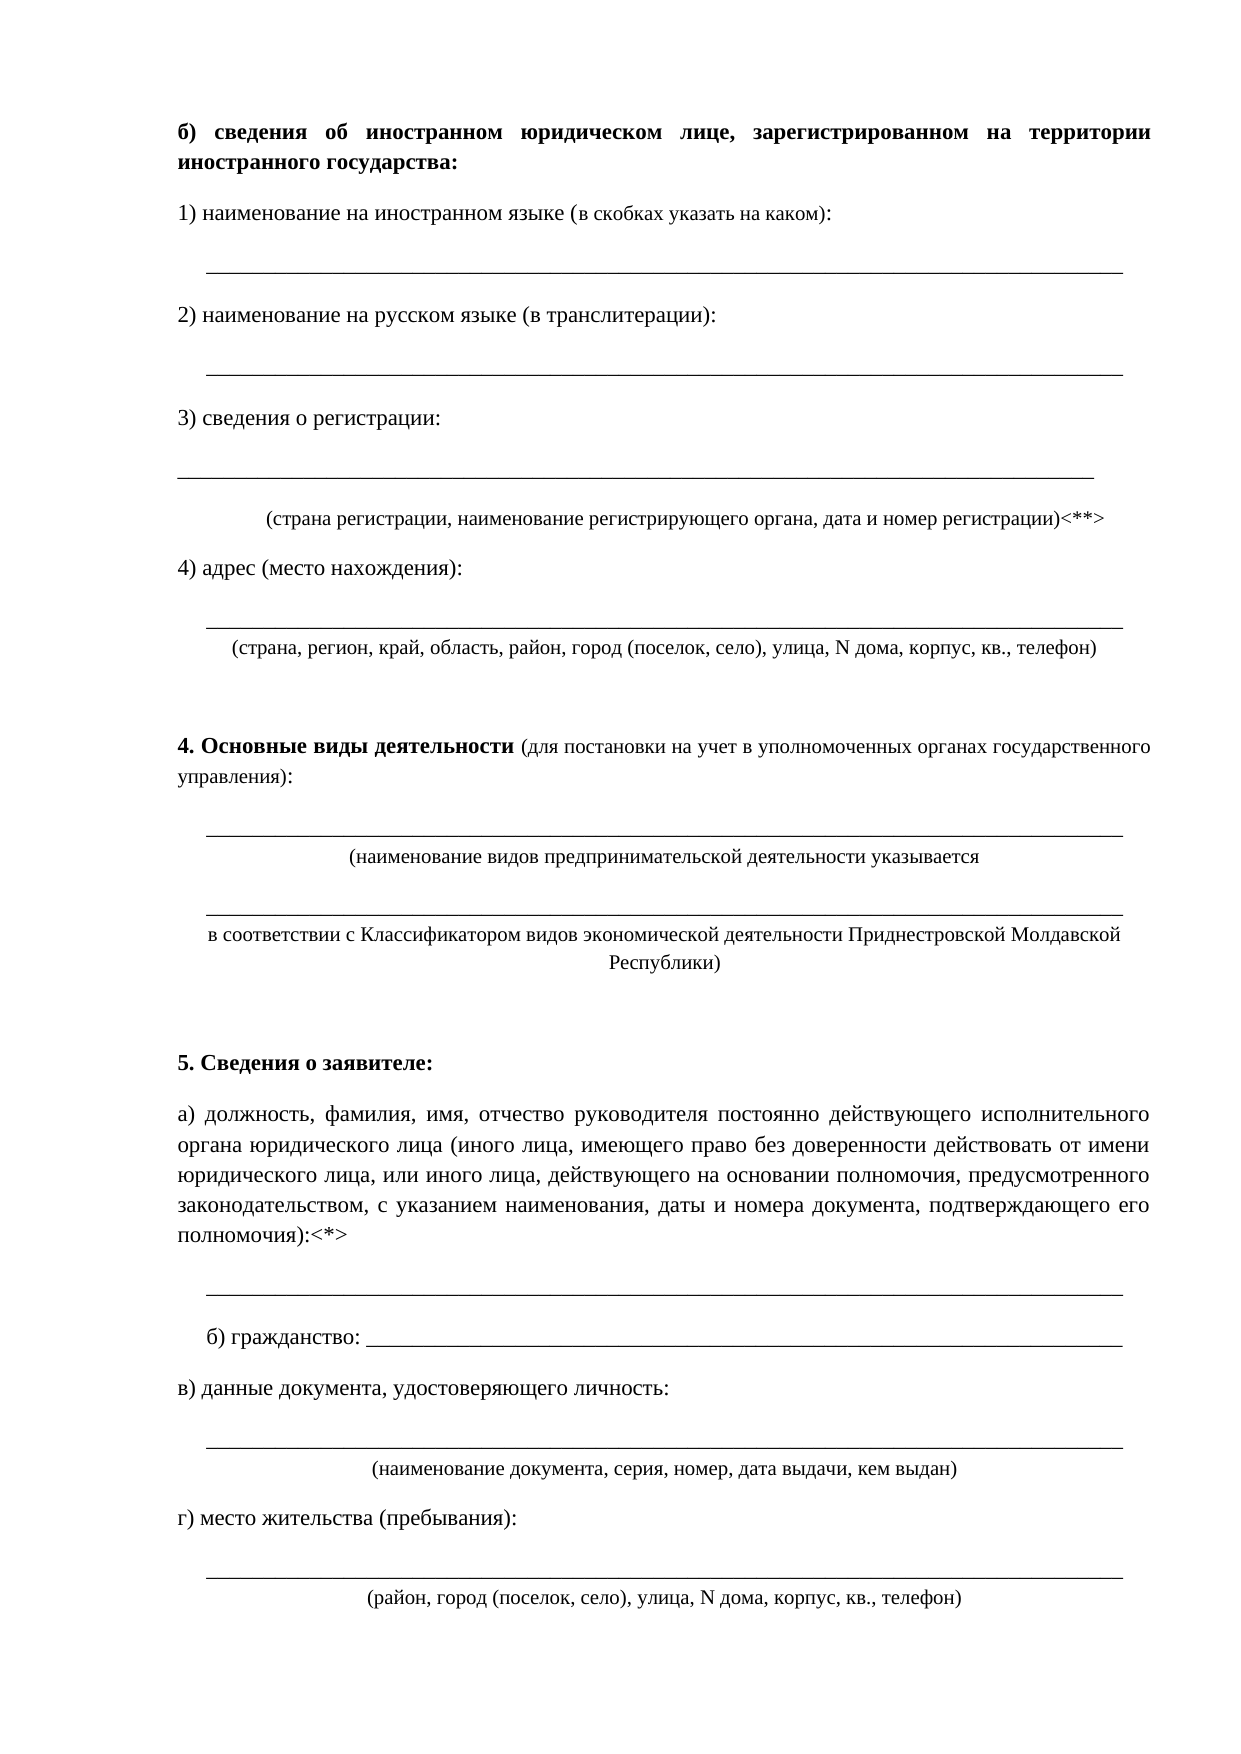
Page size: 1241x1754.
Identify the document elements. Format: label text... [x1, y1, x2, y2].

text (район, город (поселок, село), улица, N дома, корпус, кв., телефон) [177, 1585, 1152, 1609]
text ________________________________________________________________________________ [177, 813, 1152, 840]
text ________________________________________________________________________________ [177, 250, 1152, 277]
text 5. Сведения о заявителе: [177, 1049, 1152, 1076]
text ________________________________________________________________________________ [177, 605, 1152, 631]
text 3) сведения о регистрации: [177, 403, 1152, 430]
text (страна регистрации, наименование регистрирующего органа, дата и номер регистрации)<**> [177, 506, 1152, 530]
text ________________________________________________________________________________ [177, 454, 1152, 481]
text 4) адрес (место нахождения): [177, 554, 1152, 580]
text (наименование видов предпринимательской деятельности указывается [177, 844, 1152, 868]
text 4. Основные виды деятельности (для постановки на учет в уполномоченных органах государственного управления): [177, 732, 1152, 789]
text 1) наименование на иностранном языке (в скобках указать на каком): [177, 199, 1152, 226]
text а) должность, фамилия, имя, отчество руководителя постоянно действующего исполнительного органа юридического лица (иного лица, имеющего право без доверенности действовать от имени юридического лица, или иного лица, действующего на основании полномочия, предусмотренного законодательством, с указанием наименования, даты и номера документа, подтверждающего его полномочия):<*> [177, 1100, 1152, 1248]
text 2) наименование на русском языке (в транслитерации): [177, 301, 1152, 328]
text ________________________________________________________________________________ [177, 1272, 1152, 1299]
text ________________________________________________________________________________ [177, 352, 1152, 379]
text в соответствии с Классификатором видов экономической деятельности Приднестровской Молдавской Республики) [177, 922, 1152, 974]
text (страна, регион, край, область, район, город (поселок, село), улица, N дома, корпус, кв., телефон) [177, 635, 1152, 659]
text ________________________________________________________________________________ [177, 892, 1152, 918]
text (наименование документа, серия, номер, дата выдачи, кем выдан) [177, 1456, 1152, 1480]
text ________________________________________________________________________________ [177, 1425, 1152, 1452]
text б) гражданство: __________________________________________________________________ [177, 1323, 1152, 1350]
text в) данные документа, удостоверяющего личность: [177, 1374, 1152, 1401]
text б) сведения об иностранном юридическом лице, зарегистрированном на территории иностранного государства: [177, 118, 1152, 175]
text ________________________________________________________________________________ [177, 1555, 1152, 1581]
text г) место жительства (пребывания): [177, 1504, 1152, 1530]
